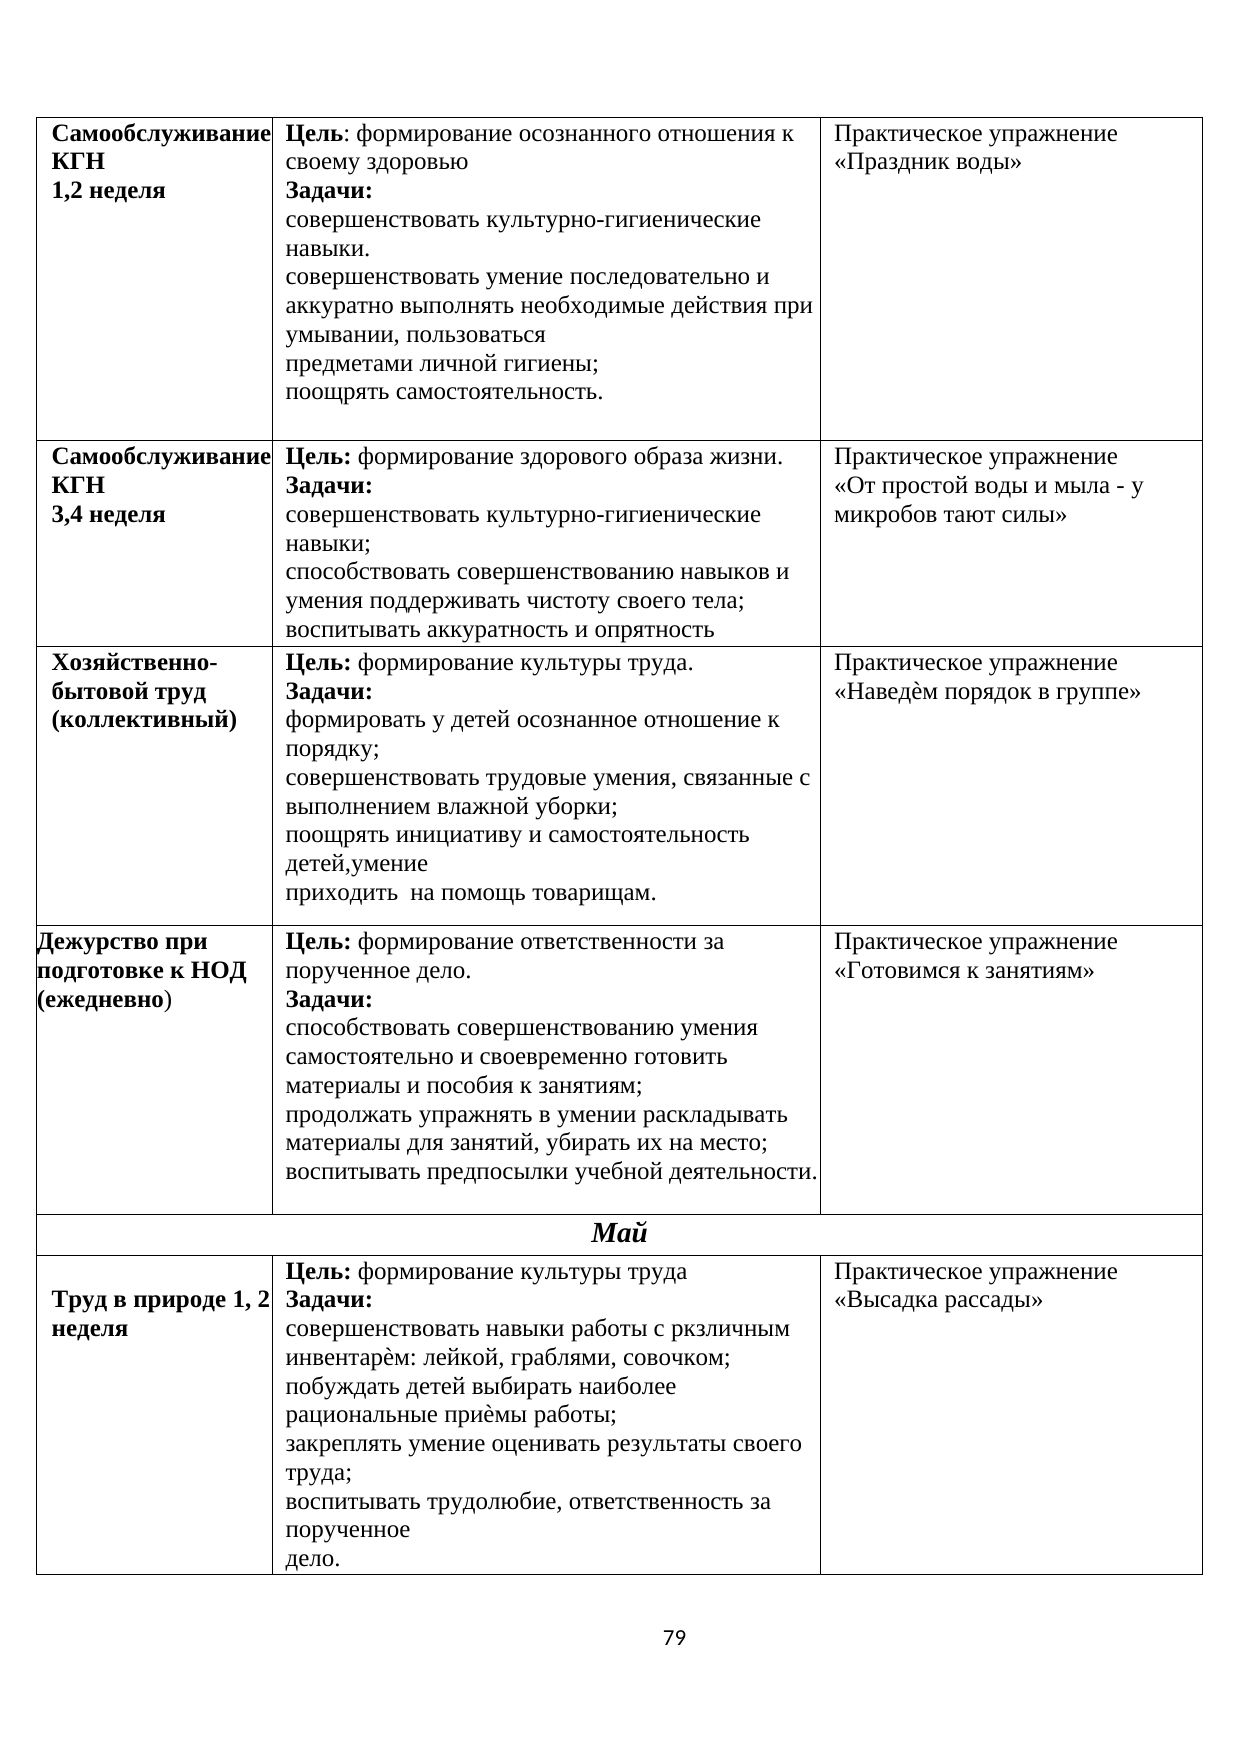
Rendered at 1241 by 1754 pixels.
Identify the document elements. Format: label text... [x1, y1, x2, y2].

table_cell Практическое упражнение «От простой воды и мыла - у микробов тают силы» [821, 441, 1202, 646]
table_cell Цель: формирование осознанного отношения к своему здоровью Задачи: совершенствовать культурно-гигиенические навыки. совершенствовать умение последовательно и аккуратно выполнять необходимые действия при умывании, пользоваться предметами личной гигиены; поощрять самостоятельность. [273, 118, 820, 440]
table_cell Май [37, 1215, 1202, 1255]
table_cell Самообслуживание КГН 3,4 неделя [37, 441, 272, 646]
table_cell Практическое упражнение «Праздник воды» [821, 118, 1202, 440]
table_cell Практическое упражнение «Готовимся к занятиям» [821, 926, 1202, 1214]
table_cell Труд в природе 1, 2 неделя [37, 1256, 272, 1573]
table_cell Цель: формирование культуры труда Задачи: совершенствовать навыки работы с ркзличным инвентарѐм: лейкой, граблями, совочком; побуждать детей выбирать наиболее рациональные приѐмы работы; закреплять умение оценивать результаты своего труда; воспитывать трудолюбие, ответственность за порученное дело. [273, 1256, 820, 1573]
table_cell Самообслуживание КГН 1,2 неделя [37, 118, 272, 440]
table_cell Цель: формирование ответственности за порученное дело. Задачи: способствовать совершенствованию умения самостоятельно и своевременно готовить материалы и пособия к занятиям; продолжать упражнять в умении раскладывать материалы для занятий, убирать их на место; воспитывать предпосылки учебной деятельности. [273, 926, 820, 1214]
table_cell Цель: формирование культуры труда. Задачи: формировать у детей осознанное отношение к порядку; совершенствовать трудовые умения, связанные с выполнением влажной уборки; поощрять инициативу и самостоятельность детей,умение приходить на помощь товарищам. [273, 647, 820, 925]
table_cell Практическое упражнение «Наведѐм порядок в группе» [821, 647, 1202, 925]
table_cell Хозяйственно- бытовой труд (коллективный) [37, 647, 272, 925]
table_cell Цель: формирование здорового образа жизни. Задачи: совершенствовать культурно-гигиенические навыки; способствовать совершенствованию навыков и умения поддерживать чистоту своего тела; воспитывать аккуратность и опрятность [273, 441, 820, 646]
table_cell Практическое упражнение «Высадка рассады» [821, 1256, 1202, 1573]
table_cell Дежурство при подготовке к НОД (ежедневно) [37, 926, 272, 1214]
